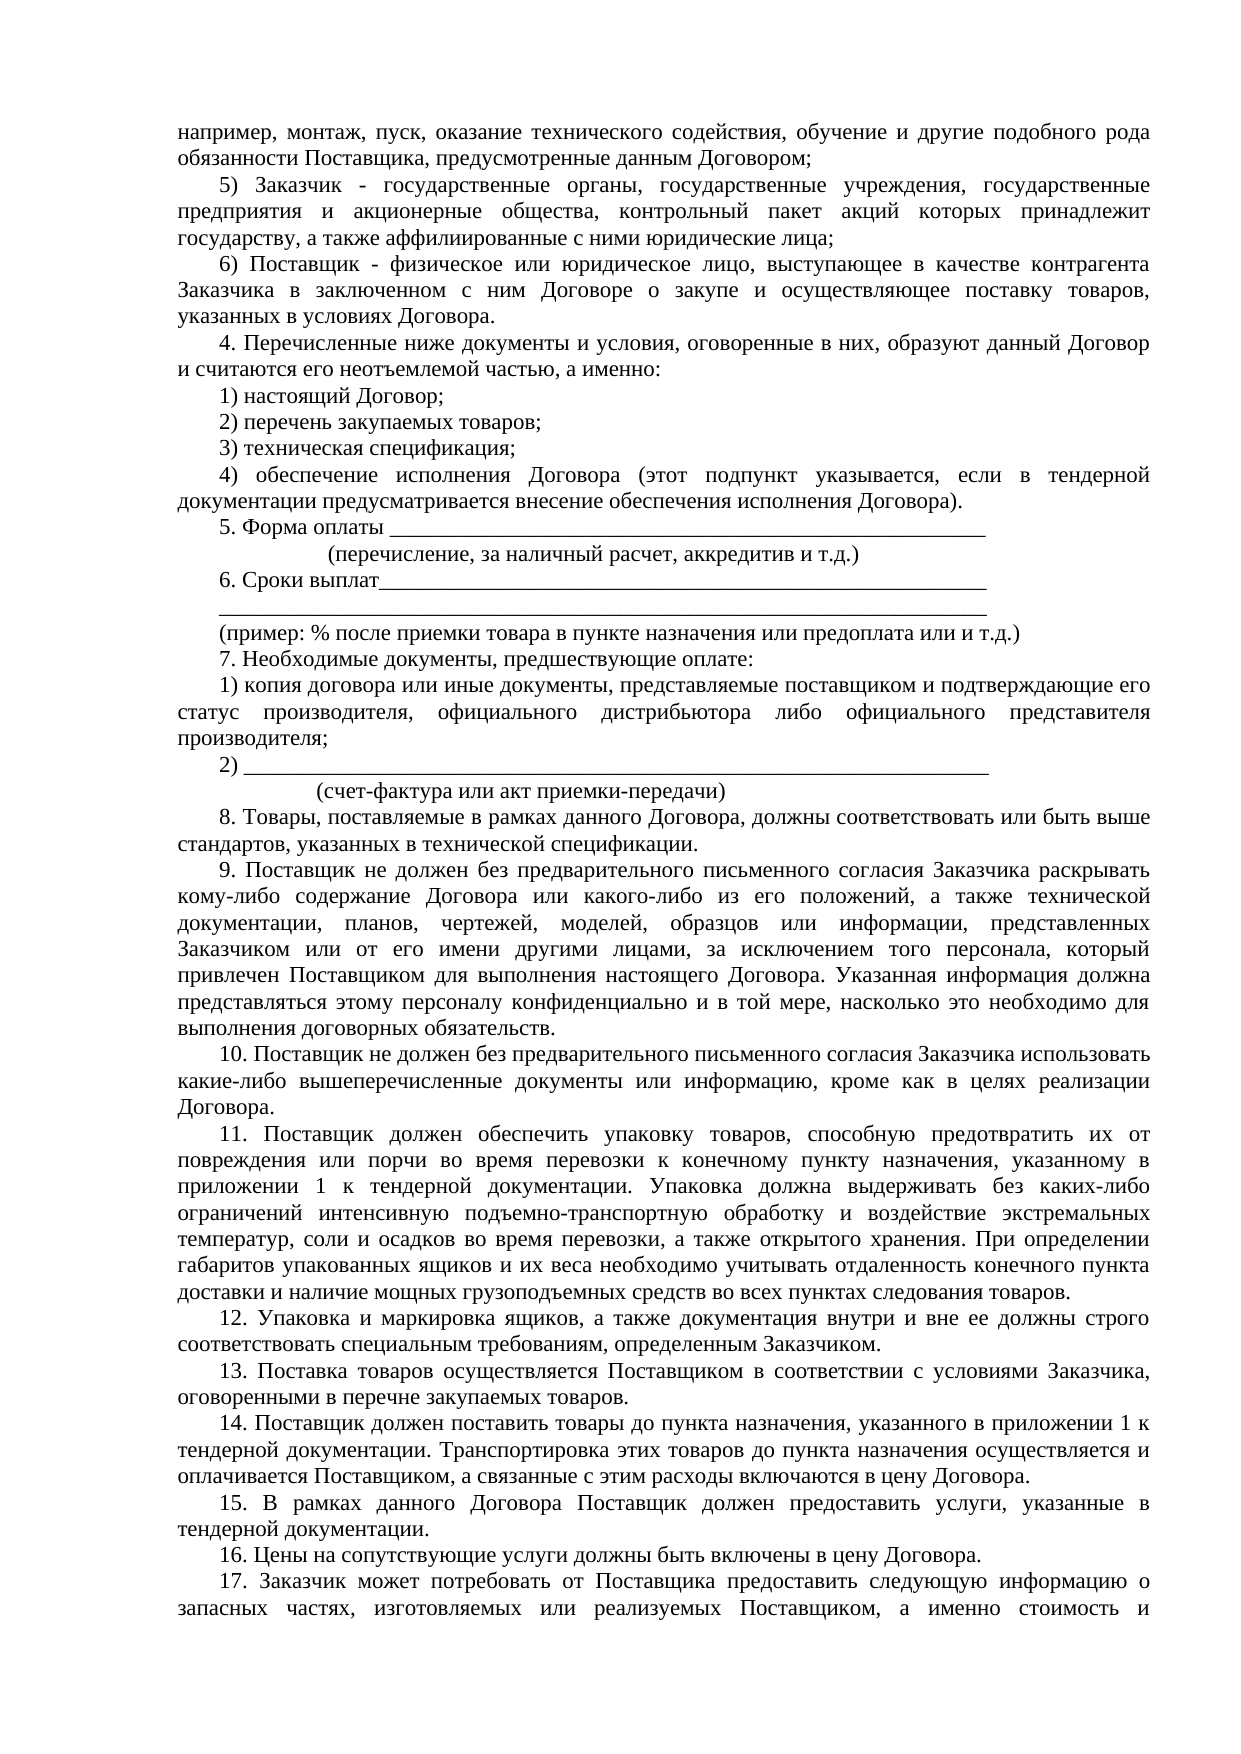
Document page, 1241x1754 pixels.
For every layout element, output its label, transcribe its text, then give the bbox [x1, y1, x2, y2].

text 7. Необходимые документы, предшествующие оплате: [177, 645, 1152, 672]
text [177, 118, 1152, 171]
text 11. Поставщик должен обеспечить упаковку товаров, способную предотвратить их от повреждения или порчи во время перевозки к конечному пункту назначения, указанному в приложении 1 к тендерной документации. Упаковка должна выдерживать без каких-либо ограничений интенсивную подъемно-транспортную обработку и воздействие экстремальных температур, соли и осадков во время перевозки, а также открытого хранения. При определении габаритов упакованных ящиков и их веса необходимо учитывать отдаленность конечного пункта доставки и наличие мощных грузоподъемных средств во всех пунктах следования товаров. [177, 1119, 1152, 1304]
text 5. Форма оплаты ____________________________________________________ [177, 513, 1152, 540]
text 1) копия договора или иные документы, представляемые поставщиком и подтверждающие его статус производителя, официального дистрибьютора либо официального представителя производителя; [177, 672, 1152, 751]
text 3) техническая спецификация; [177, 434, 1152, 461]
text 2) _________________________________________________________________ [177, 751, 1152, 777]
text 5) Заказчик - государственные органы, государственные учреждения, государственные предприятия и акционерные общества, контрольный пакет акций которых принадлежит государству, а также аффилиированные с ними юридические лица; [177, 171, 1152, 250]
text 12. Упаковка и маркировка ящиков, а также документация внутри и вне ее должны строго соответствовать специальным требованиям, определенным Заказчиком. [177, 1304, 1152, 1357]
text 15. В рамках данного Договора Поставщик должен предоставить услуги, указанные в тендерной документации. [177, 1488, 1152, 1541]
text 4. Перечисленные ниже документы и условия, оговоренные в них, образуют данный Договор и считаются его неотъемлемой частью, а именно: [177, 329, 1152, 382]
text 10. Поставщик не должен без предварительного письменного согласия Заказчика использовать какие-либо вышеперечисленные документы или информацию, кроме как в целях реализации Договора. [177, 1041, 1152, 1119]
text 6. Сроки выплат_____________________________________________________ [177, 566, 1152, 592]
text 4) обеспечение исполнения Договора (этот подпункт указывается, если в тендерной документации предусматривается внесение обеспечения исполнения Договора). [177, 461, 1152, 513]
text 2) перечень закупаемых товаров; [177, 408, 1152, 434]
text 8. Товары, поставляемые в рамках данного Договора, должны соответствовать или быть выше стандартов, указанных в технической спецификации. [177, 803, 1152, 856]
text 9. Поставщик не должен без предварительного письменного согласия Заказчика раскрывать кому-либо содержание Договора или какого-либо из его положений, а также технической документации, планов, чертежей, моделей, образцов или информации, представленных Заказчиком или от его имени другими лицами, за исключением того персонала, который привлечен Поставщиком для выполнения настоящего Договора. Указанная информация должна представляться этому персоналу конфиденциально и в той мере, насколько это необходимо для выполнения договорных обязательств. [177, 856, 1152, 1041]
text 14. Поставщик должен поставить товары до пункта назначения, указанного в приложении 1 к тендерной документации. Транспортировка этих товаров до пункта назначения осуществляется и оплачивается Поставщиком, а связанные с этим расходы включаются в цену Договора. [177, 1409, 1152, 1488]
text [177, 1568, 1152, 1620]
text 6) Поставщик - физическое или юридическое лицо, выступающее в качестве контрагента Заказчика в заключенном с ним Договоре о закупе и осуществляющее поставку товаров, указанных в условиях Договора. [177, 250, 1152, 329]
text 1) настоящий Договор; [177, 382, 1152, 408]
text ___________________________________________________________________ [177, 592, 1152, 619]
text 16. Цены на сопутствующие услуги должны быть включены в цену Договора. [177, 1541, 1152, 1568]
text (перечисление, за наличный расчет, аккредитив и т.д.) [177, 540, 1152, 566]
text (пример: % после приемки товара в пункте назначения или предоплата или и т.д.) [177, 619, 1152, 645]
text (счет-фактура или акт приемки-передачи) [177, 777, 1152, 803]
text 13. Поставка товаров осуществляется Поставщиком в соответствии с условиями Заказчика, оговоренными в перечне закупаемых товаров. [177, 1357, 1152, 1409]
